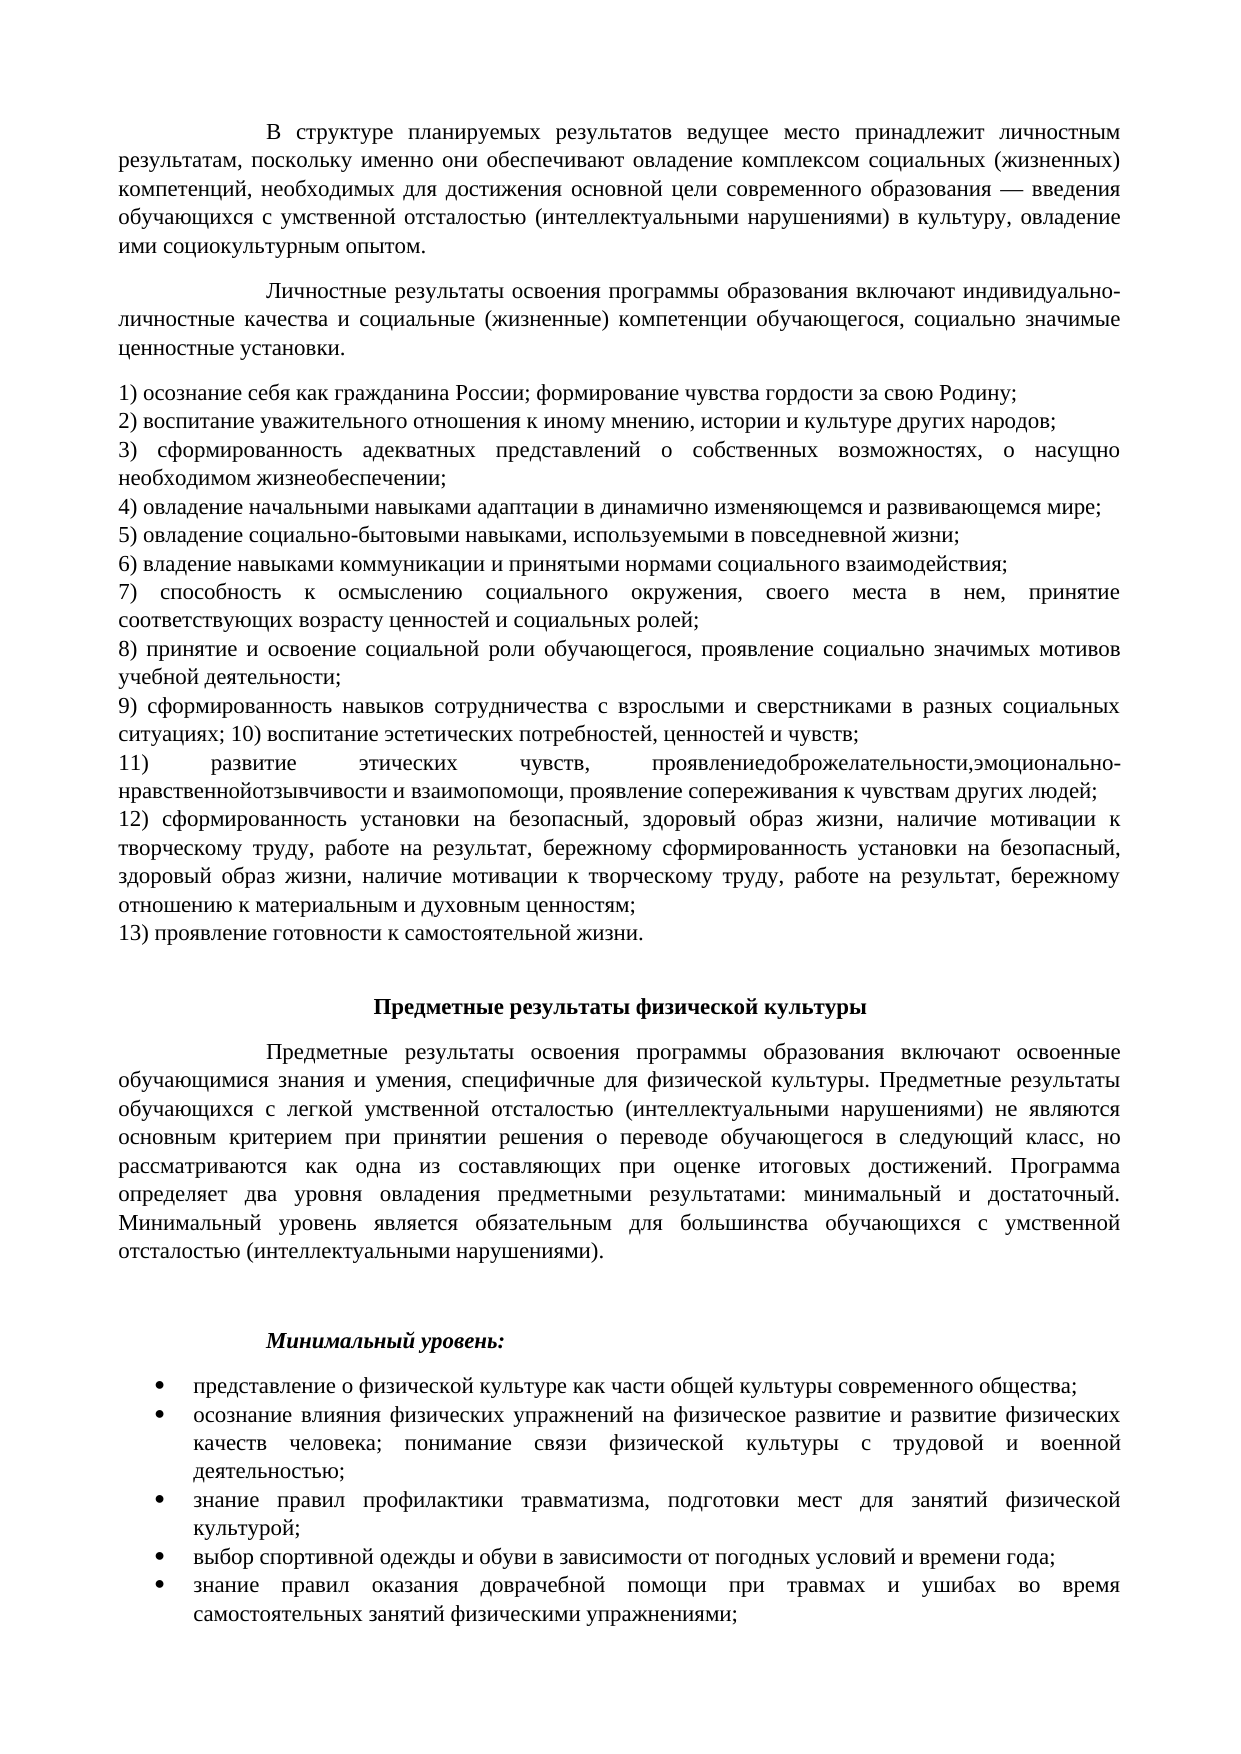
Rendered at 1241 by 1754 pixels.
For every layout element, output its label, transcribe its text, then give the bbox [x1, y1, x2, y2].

text Минимальный уровень: [118, 1327, 1122, 1353]
list выбор спортивной одежды и обуви в зависимости от погодных условий и времени года;  [156, 1543, 1122, 1569]
text 7) способность к осмыслению социального окружения, своего места в нем, принятие соответствующих возрасту ценностей и социальных ролей; [118, 578, 1122, 633]
text Личностные результаты освоения программы образования включают индивидуально-личностные качества и социальные (жизненные) компетенции обучающегося, социально значимые ценностные установки. [118, 277, 1122, 360]
list осознание влияния физических упражнений на физическое развитие и развитие физических качеств человека; понимание связи физической культуры с трудовой и военной деятельностью;  [156, 1401, 1122, 1484]
text 3) сформированность адекватных представлений о собственных возможностях, о насущно необходимом жизнеобеспечении; [118, 436, 1122, 491]
text 4) овладение начальными навыками адаптации в динамично изменяющемся и развивающемся мире; [118, 493, 1122, 519]
text 5) овладение социально-бытовыми навыками, используемыми в повседневной жизни; [118, 521, 1122, 547]
text Предметные результаты освоения программы образования включают освоенные обучающимися знания и умения, специфичные для физической культуры. Предметные результаты обучающихся с легкой умственной отсталостью (интеллектуальными нарушениями) не являются основным критерием при принятии решения о переводе обучающегося в следующий класс, но рассматриваются как одна из составляющих при оценке итоговых достижений. Программа определяет два уровня овладения предметными результатами: минимальный и достаточный. Минимальный уровень является обязательным для большинства обучающихся с умственной отсталостью (интеллектуальными нарушениями). [118, 1038, 1122, 1263]
text В структуре планируемых результатов ведущее место принадлежит личностным результатам, поскольку именно они обеспечивают овладение комплексом социальных (жизненных) компетенций, необходимых для достижения основной цели современного образования ― введения обучающихся с умственной отсталостью (интеллектуальными нарушениями) в культуру, овладение ими социокультурным опытом. [118, 118, 1122, 258]
list знание правил оказания доврачебной помощи при травмах и ушибах во время самостоятельных занятий физическими упражнениями;  [156, 1571, 1122, 1626]
text 13) проявление готовности к самостоятельной жизни. [118, 919, 1122, 946]
text 6) владение навыками коммуникации и принятыми нормами социального взаимодействия; [118, 549, 1122, 576]
text 2) воспитание уважительного отношения к иному мнению, истории и культуре других народов; [118, 407, 1122, 434]
text Предметные результаты физической культуры [118, 993, 1122, 1019]
text 12) сформированность установки на безопасный, здоровый образ жизни, наличие мотивации к творческому труду, работе на результат, бережному сформированность установки на безопасный, здоровый образ жизни, наличие мотивации к творческому труду, работе на результат, бережному отношению к материальным и духовным ценностям; [118, 806, 1122, 917]
list представление о физической культуре как части общей культуры современного общества; [156, 1372, 1122, 1399]
text 9) сформированность навыков сотрудничества с взрослыми и сверстниками в разных социальных ситуациях; 10) воспитание эстетических потребностей, ценностей и чувств; [118, 692, 1122, 747]
text 1) осознание себя как гражданина России; формирование чувства гордости за свою Родину; [118, 379, 1122, 405]
list знание правил профилактики травматизма, подготовки мест для занятий физической культурой;  [156, 1486, 1122, 1541]
text 11) развитие этических чувств, проявлениедоброжелательности,эмоционально-нравственнойотзывчивости и взаимопомощи, проявление сопереживания к чувствам других людей; [118, 749, 1122, 803]
text 8) принятие и освоение социальной роли обучающегося, проявление социально значимых мотивов учебной деятельности; [118, 635, 1122, 690]
